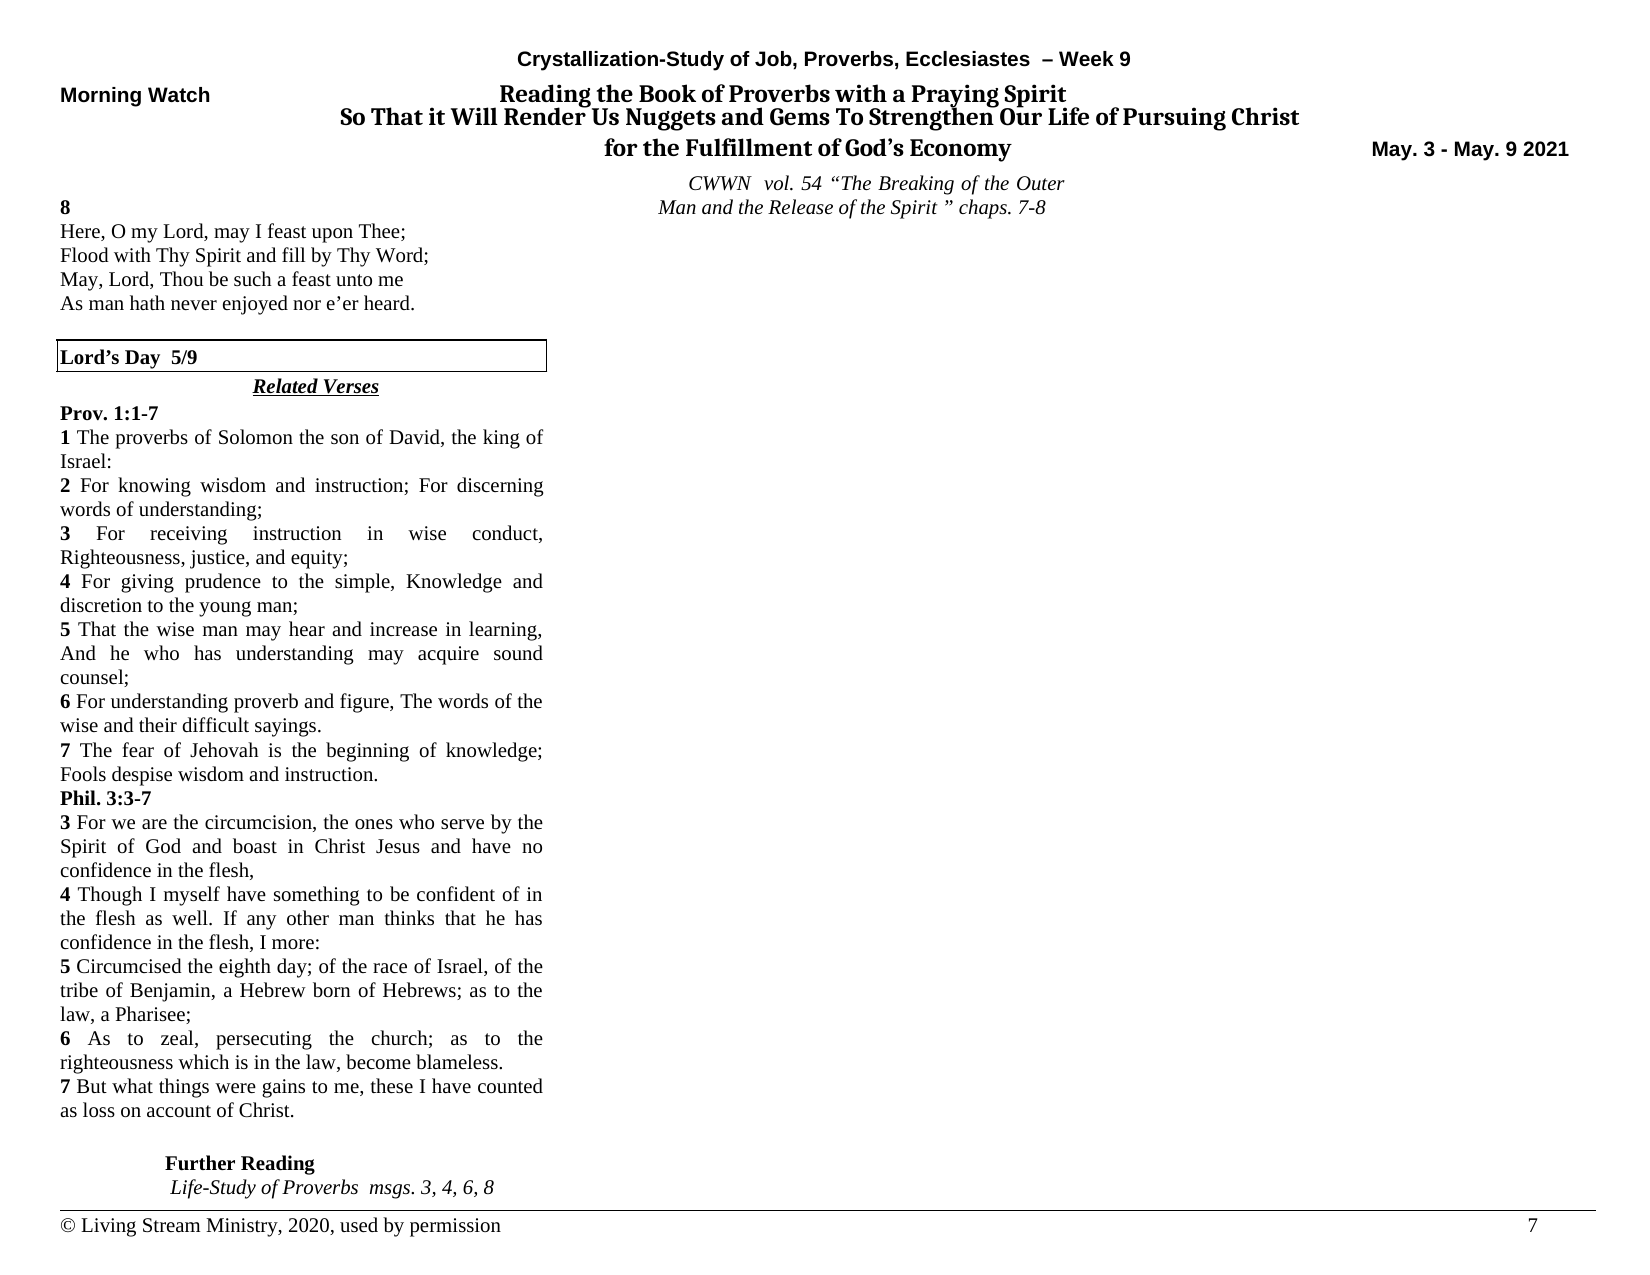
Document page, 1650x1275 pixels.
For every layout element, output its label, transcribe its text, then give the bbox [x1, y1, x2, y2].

list Phil. 3:3-7 [60, 786, 544, 810]
list 7 But what things were gains to me, these I have counted as loss on account of Christ. [60, 1074, 544, 1122]
list 7 The fear of Jehovah is the beginning of knowledge; Fools despise wisdom and instruction. [60, 737, 544, 786]
list 6 For understanding proverb and figure, The words of the wise and their difficult sayings. [60, 689, 544, 737]
list 1 The proverbs of Solomon the son of David, the king of Israel: [60, 425, 544, 473]
list Further Reading [135, 1151, 544, 1175]
text Here, O my Lord, may I feast upon Thee; [60, 219, 544, 243]
list 3 For we are the circumcision, the ones who serve by the Spirit of God and boast in Christ Jesus and have no confidence in the flesh, [60, 810, 544, 882]
list CWWN vol. 54 “The Breaking of the Outer Man and the Release of the Spirit ” chaps. 7-8 [658, 171, 1067, 219]
list Prov. 1:1-7 [60, 401, 544, 425]
list Related Verses [60, 374, 544, 398]
list 5 Circumcised the eighth day; of the race of Israel, of the tribe of Benjamin, a Hebrew born of Hebrews; as to the law, a Pharisee; [60, 954, 544, 1026]
text Flood with Thy Spirit and fill by Thy Word; [60, 243, 544, 267]
text 8 [60, 194, 544, 219]
list 3 For receiving instruction in wise conduct, Righteousness, justice, and equity; [60, 521, 544, 569]
list 6 As to zeal, persecuting the church; as to the righteousness which is in the law, become blameless. [60, 1026, 544, 1074]
text May, Lord, Thou be such a feast unto me [60, 267, 544, 291]
text As man hath never enjoyed nor e’er heard. [60, 291, 544, 315]
list 4 Though I myself have something to be confident of in the flesh as well. If any other man thinks that he has confidence in the flesh, I more: [60, 882, 544, 954]
list 2 For knowing wisdom and instruction; For discerning words of understanding; [60, 473, 544, 521]
list 4 For giving prudence to the simple, Knowledge and discretion to the young man; [60, 569, 544, 617]
text Lord’s Day 5/9 [58, 341, 546, 371]
list Life-Study of Proverbs msgs. 3, 4, 6, 8 [135, 1175, 544, 1199]
list 5 That the wise man may hear and increase in learning, And he who has understanding may acquire sound counsel; [60, 617, 544, 689]
